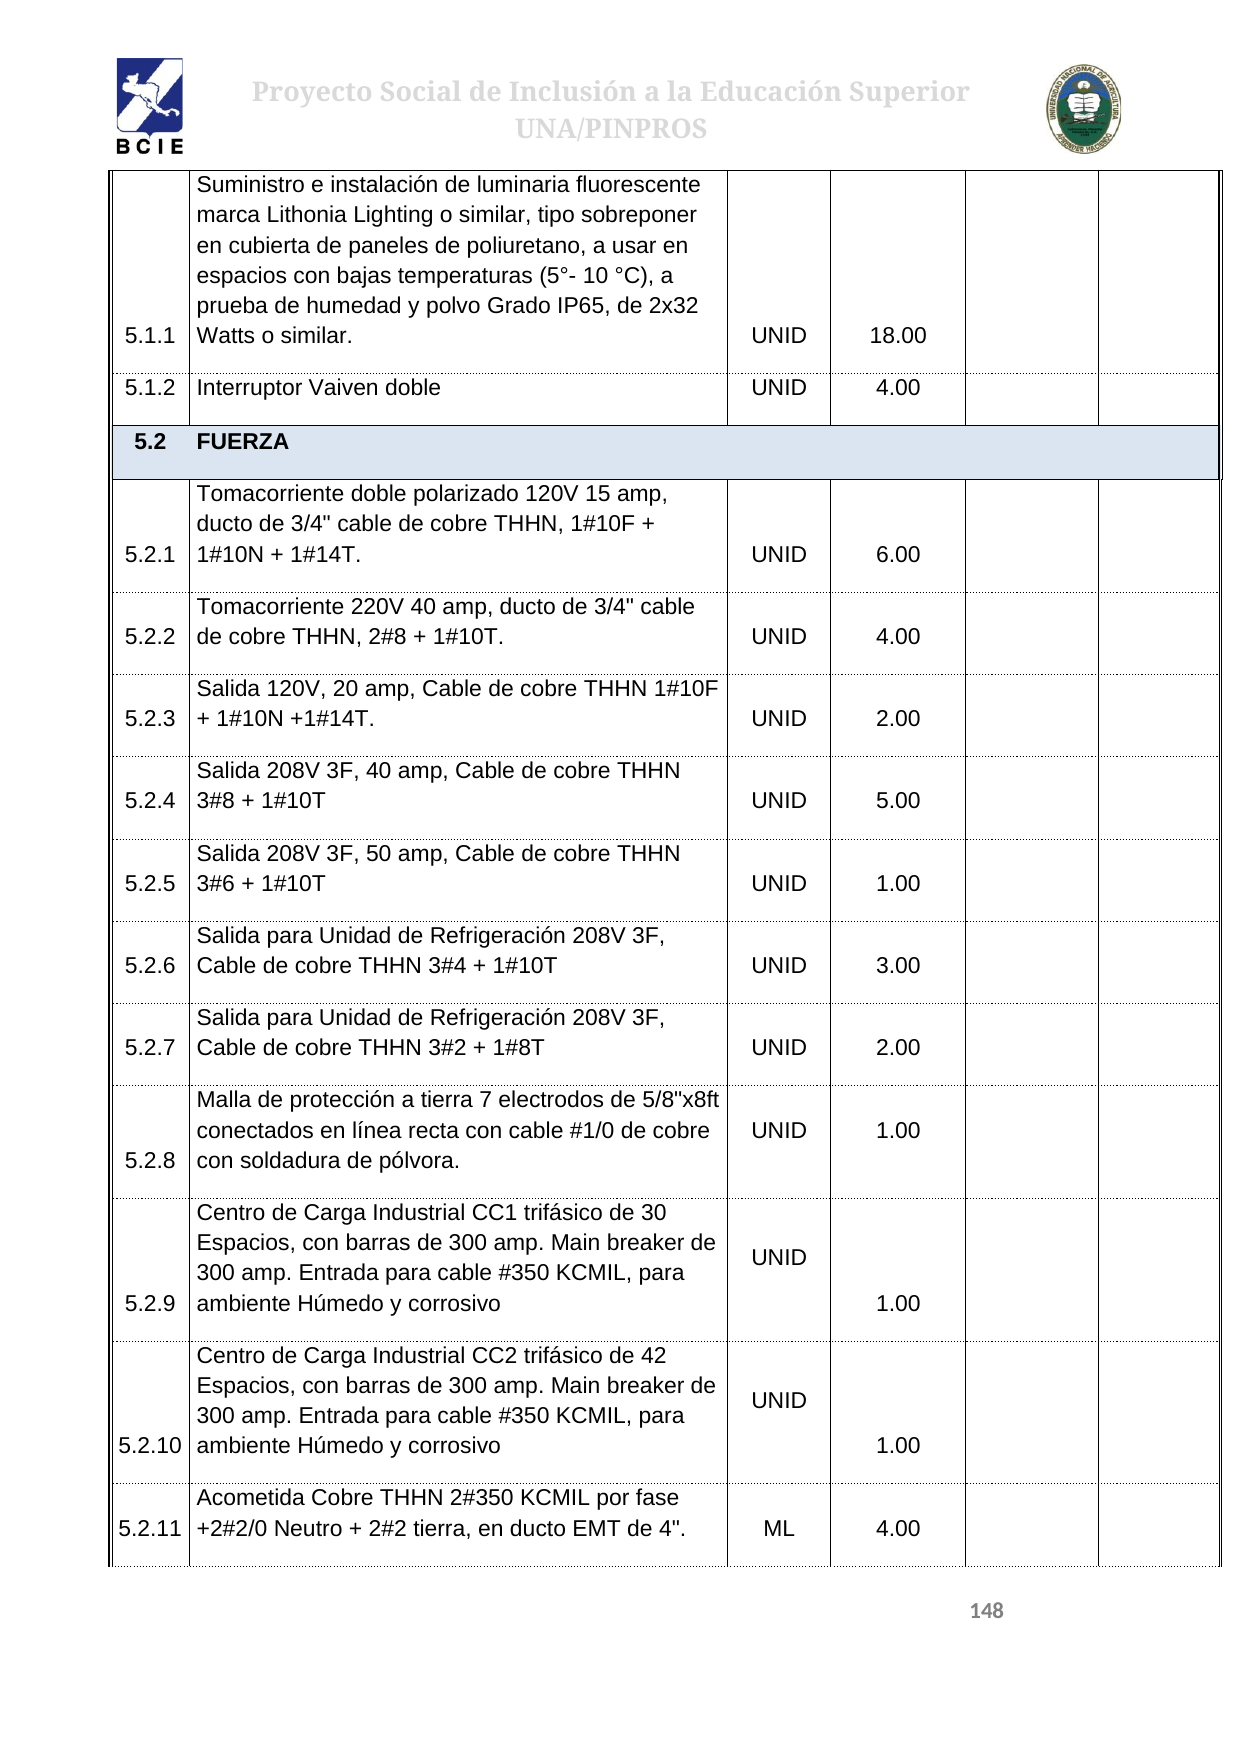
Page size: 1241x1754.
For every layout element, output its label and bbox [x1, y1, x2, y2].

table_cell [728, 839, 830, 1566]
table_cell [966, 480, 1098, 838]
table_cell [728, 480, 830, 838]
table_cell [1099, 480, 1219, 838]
picture [1046, 64, 1122, 154]
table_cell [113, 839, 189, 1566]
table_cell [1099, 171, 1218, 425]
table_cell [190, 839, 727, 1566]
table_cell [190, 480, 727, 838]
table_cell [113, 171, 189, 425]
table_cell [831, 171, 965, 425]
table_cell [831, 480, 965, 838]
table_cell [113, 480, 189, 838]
picture [116, 58, 183, 154]
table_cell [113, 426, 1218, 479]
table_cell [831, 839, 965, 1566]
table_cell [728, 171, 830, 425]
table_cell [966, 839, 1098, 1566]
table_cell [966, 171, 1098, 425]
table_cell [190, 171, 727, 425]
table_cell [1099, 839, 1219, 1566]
